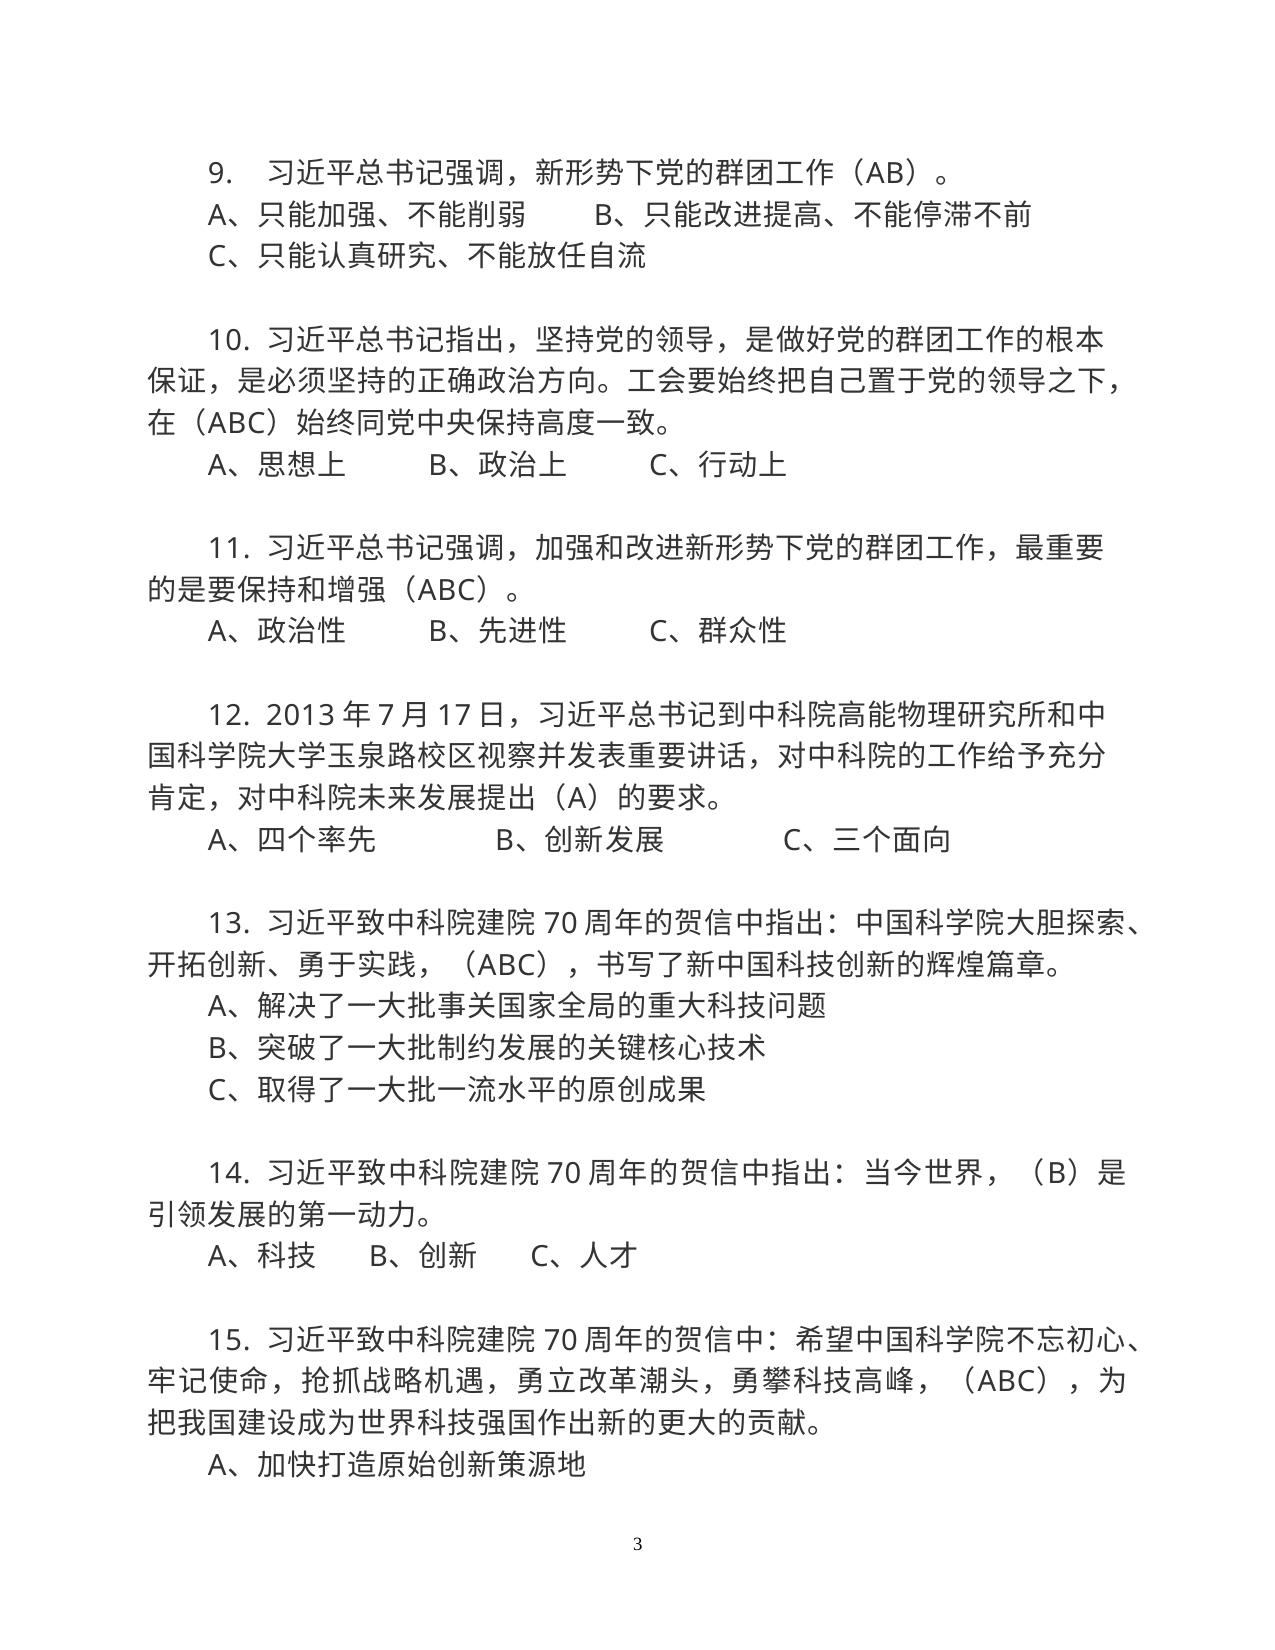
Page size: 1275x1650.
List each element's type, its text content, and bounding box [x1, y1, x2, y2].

text C、只能认真研究、不能放任自流 [208, 233, 1127, 275]
list 2013年7月17日，习近平总书记到中科院高能物理研究所和中国科学院大学玉泉路校区视察并发表重要讲话，对中科院的工作给予充分肯定，对中科院未来发展提出（A）的要求。 [148, 692, 1127, 817]
text A、政治性 B、先进性 C、群众性 [208, 608, 1127, 650]
text A、四个率先 B、创新发展 C、三个面向 [208, 817, 1127, 858]
text A、加快打造原始创新策源地 [148, 1442, 1127, 1483]
text A、解决了一大批事关国家全局的重大科技问题 [148, 983, 1127, 1025]
list 习近平总书记强调，加强和改进新形势下党的群团工作，最重要的是要保持和增强（ABC）。 [148, 525, 1127, 608]
text A、思想上 B、政治上 C、行动上 [208, 442, 1127, 483]
list 习近平致中科院建院70周年的贺信中：希望中国科学院不忘初心、牢记使命，抢抓战略机遇，勇立改革潮头，勇攀科技高峰，（ABC），为把我国建设成为世界科技强国作出新的更大的贡献。 [148, 1317, 1127, 1442]
list 习近平总书记强调，新形势下党的群团工作（AB）。 [148, 150, 1127, 192]
text A、只能加强、不能削弱 B、只能改进提高、不能停滞不前 [208, 192, 1127, 233]
list 习近平致中科院建院70周年的贺信中指出：当今世界，（B）是引领发展的第一动力。 [148, 1150, 1127, 1233]
list 习近平致中科院建院70周年的贺信中指出：中国科学院大胆探索、开拓创新、勇于实践，（ABC），书写了新中国科技创新的辉煌篇章。 [148, 900, 1127, 983]
text A、科技 B、创新 C、人才 [148, 1233, 1127, 1275]
list 习近平总书记指出，坚持党的领导，是做好党的群团工作的根本保证，是必须坚持的正确政治方向。工会要始终把自己置于党的领导之下，在（ABC）始终同党中央保持高度一致。 [148, 317, 1127, 442]
text C、取得了一大批一流水平的原创成果 [148, 1067, 1127, 1108]
text B、突破了一大批制约发展的关键核心技术 [148, 1025, 1127, 1067]
